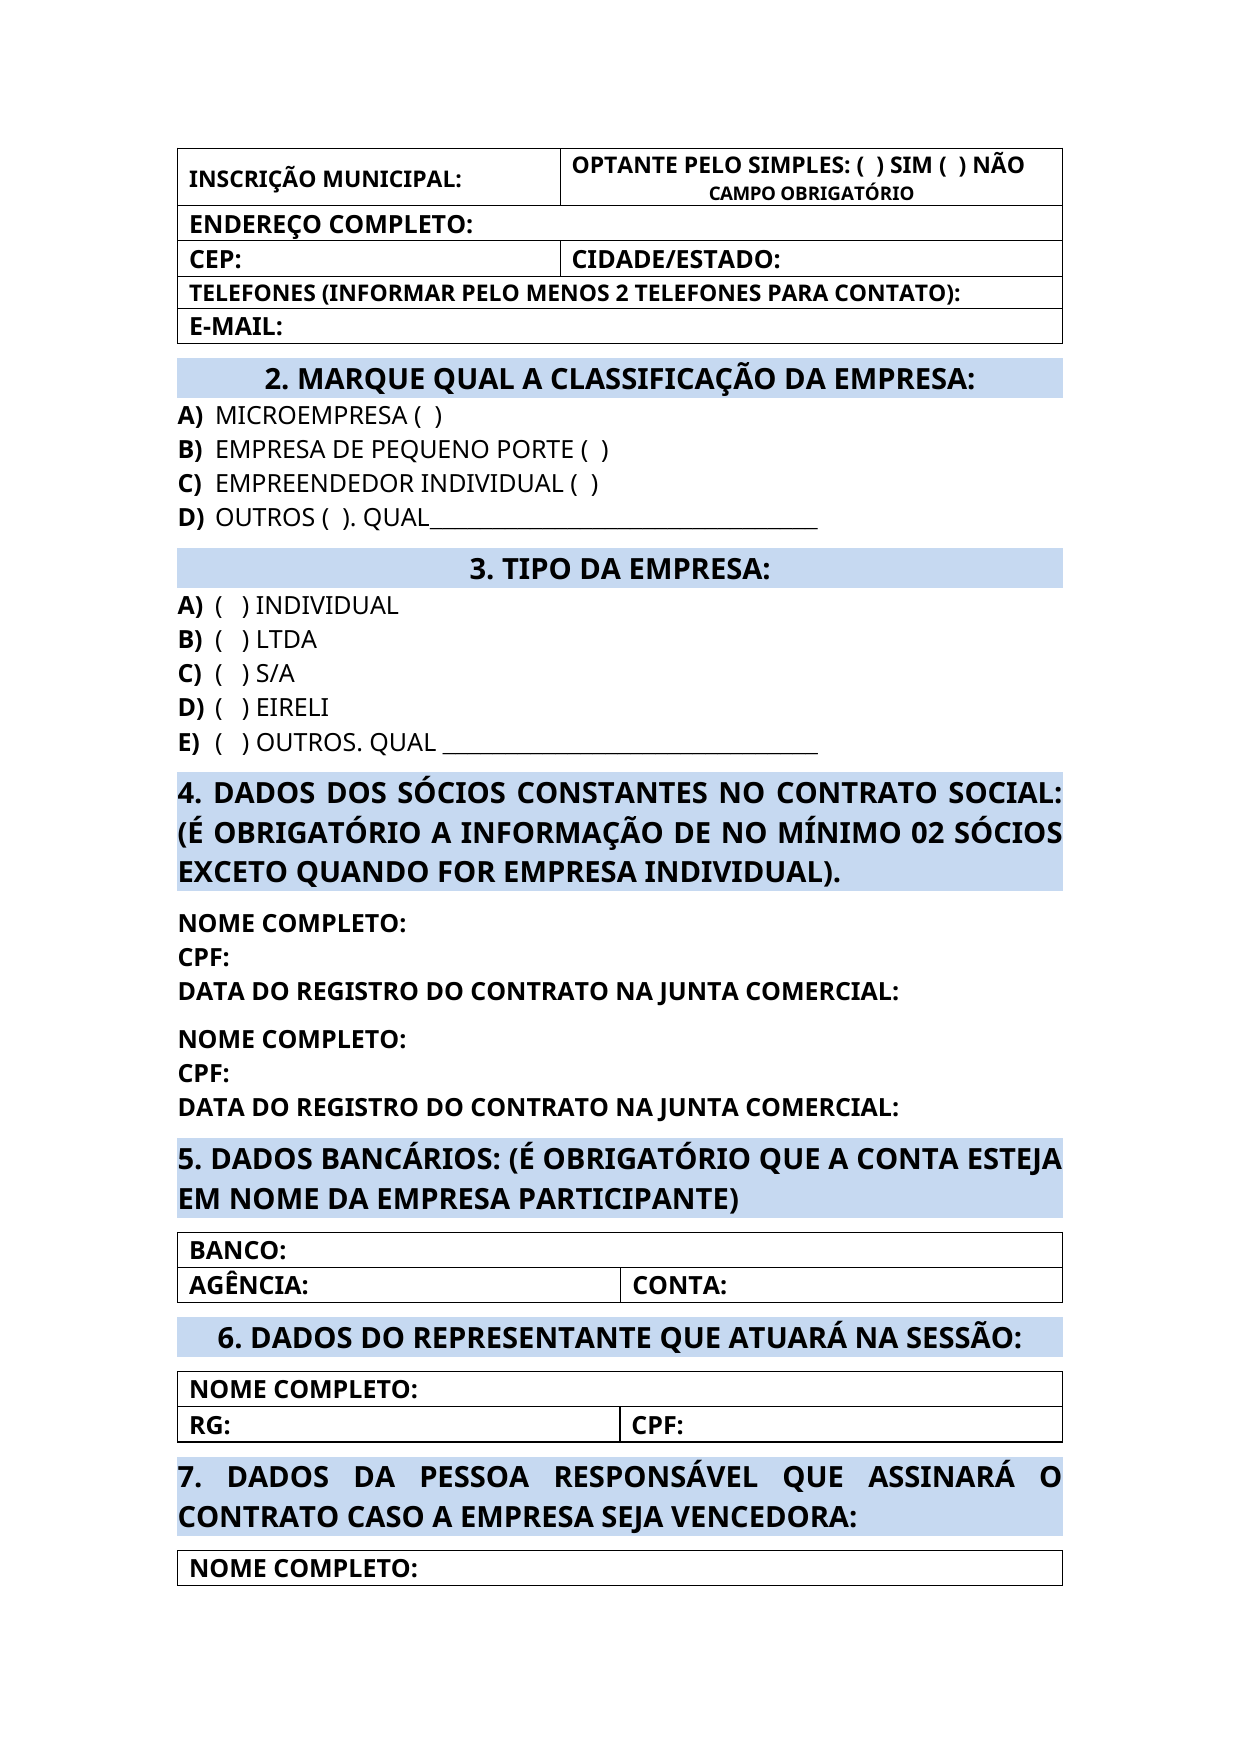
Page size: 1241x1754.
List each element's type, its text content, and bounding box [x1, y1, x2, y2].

text DATA DO REGISTRO DO CONTRATO NA JUNTA COMERCIAL: [177, 974, 1063, 1008]
list OUTROS ( ). QUAL_______________________________ [177, 500, 1063, 534]
table_header BANCO: [178, 1233, 1062, 1267]
table_cell AGÊNCIA: [178, 1268, 620, 1302]
table_cell TELEFONES (INFORMAR PELO MENOS 2 TELEFONES PARA CONTATO): [178, 277, 1062, 308]
list EMPREENDEDOR INDIVIDUAL ( ) [177, 466, 1063, 500]
table_cell CONTA: [621, 1268, 1062, 1302]
list ( ) S/A [177, 656, 1063, 690]
list EMPRESA DE PEQUENO PORTE ( ) [177, 432, 1063, 466]
text 2. MARQUE QUAL A CLASSIFICAÇÃO DA EMPRESA: [177, 358, 1063, 398]
list ( ) OUTROS. QUAL ______________________________ [177, 724, 1063, 758]
text 5. DADOS BANCÁRIOS: (É OBRIGATÓRIO QUE A CONTA ESTEJA EM NOME DA EMPRESA PARTICIPANTE) [177, 1138, 1063, 1218]
table_cell INSCRIÇÃO MUNICIPAL: [178, 149, 560, 205]
table_cell RG: [178, 1407, 619, 1441]
text DATA DO REGISTRO DO CONTRATO NA JUNTA COMERCIAL: [177, 1090, 1063, 1124]
table_header NOME COMPLETO: [178, 1372, 1062, 1406]
text 3. TIPO DA EMPRESA: [177, 548, 1063, 588]
text CPF: [177, 1056, 1063, 1090]
table_cell CEP: [178, 241, 560, 276]
list ( ) EIRELI [177, 690, 1063, 724]
table_cell E-MAIL: [178, 309, 1062, 343]
text 6. DADOS DO REPRESENTANTE QUE ATUARÁ NA SESSÃO: [177, 1317, 1063, 1357]
list ( ) LTDA [177, 622, 1063, 656]
list ( ) INDIVIDUAL [177, 588, 1063, 622]
text NOME COMPLETO: [177, 906, 1063, 940]
table_header NOME COMPLETO: [178, 1551, 1062, 1585]
text 7. DADOS DA PESSOA RESPONSÁVEL QUE ASSINARÁ O CONTRATO CASO A EMPRESA SEJA VENCEDORA: [177, 1457, 1063, 1536]
text NOME COMPLETO: [177, 1022, 1063, 1056]
text 4. DADOS DOS SÓCIOS CONSTANTES NO CONTRATO SOCIAL: (É OBRIGATÓRIO A INFORMAÇÃO DE NO MÍNIMO 02 SÓCIOS EXCETO QUANDO FOR EMPRESA INDIVIDUAL). [177, 772, 1063, 891]
table_cell OPTANTE PELO SIMPLES: ( ) SIM ( ) NÃO CAMPO OBRIGATÓRIO [561, 149, 1062, 205]
text CPF: [177, 940, 1063, 974]
table_cell CPF: [621, 1407, 1062, 1441]
table_cell CIDADE/ESTADO: [561, 241, 1062, 276]
list MICROEMPRESA ( ) [177, 398, 1063, 432]
table_cell ENDEREÇO COMPLETO: [178, 206, 1062, 240]
